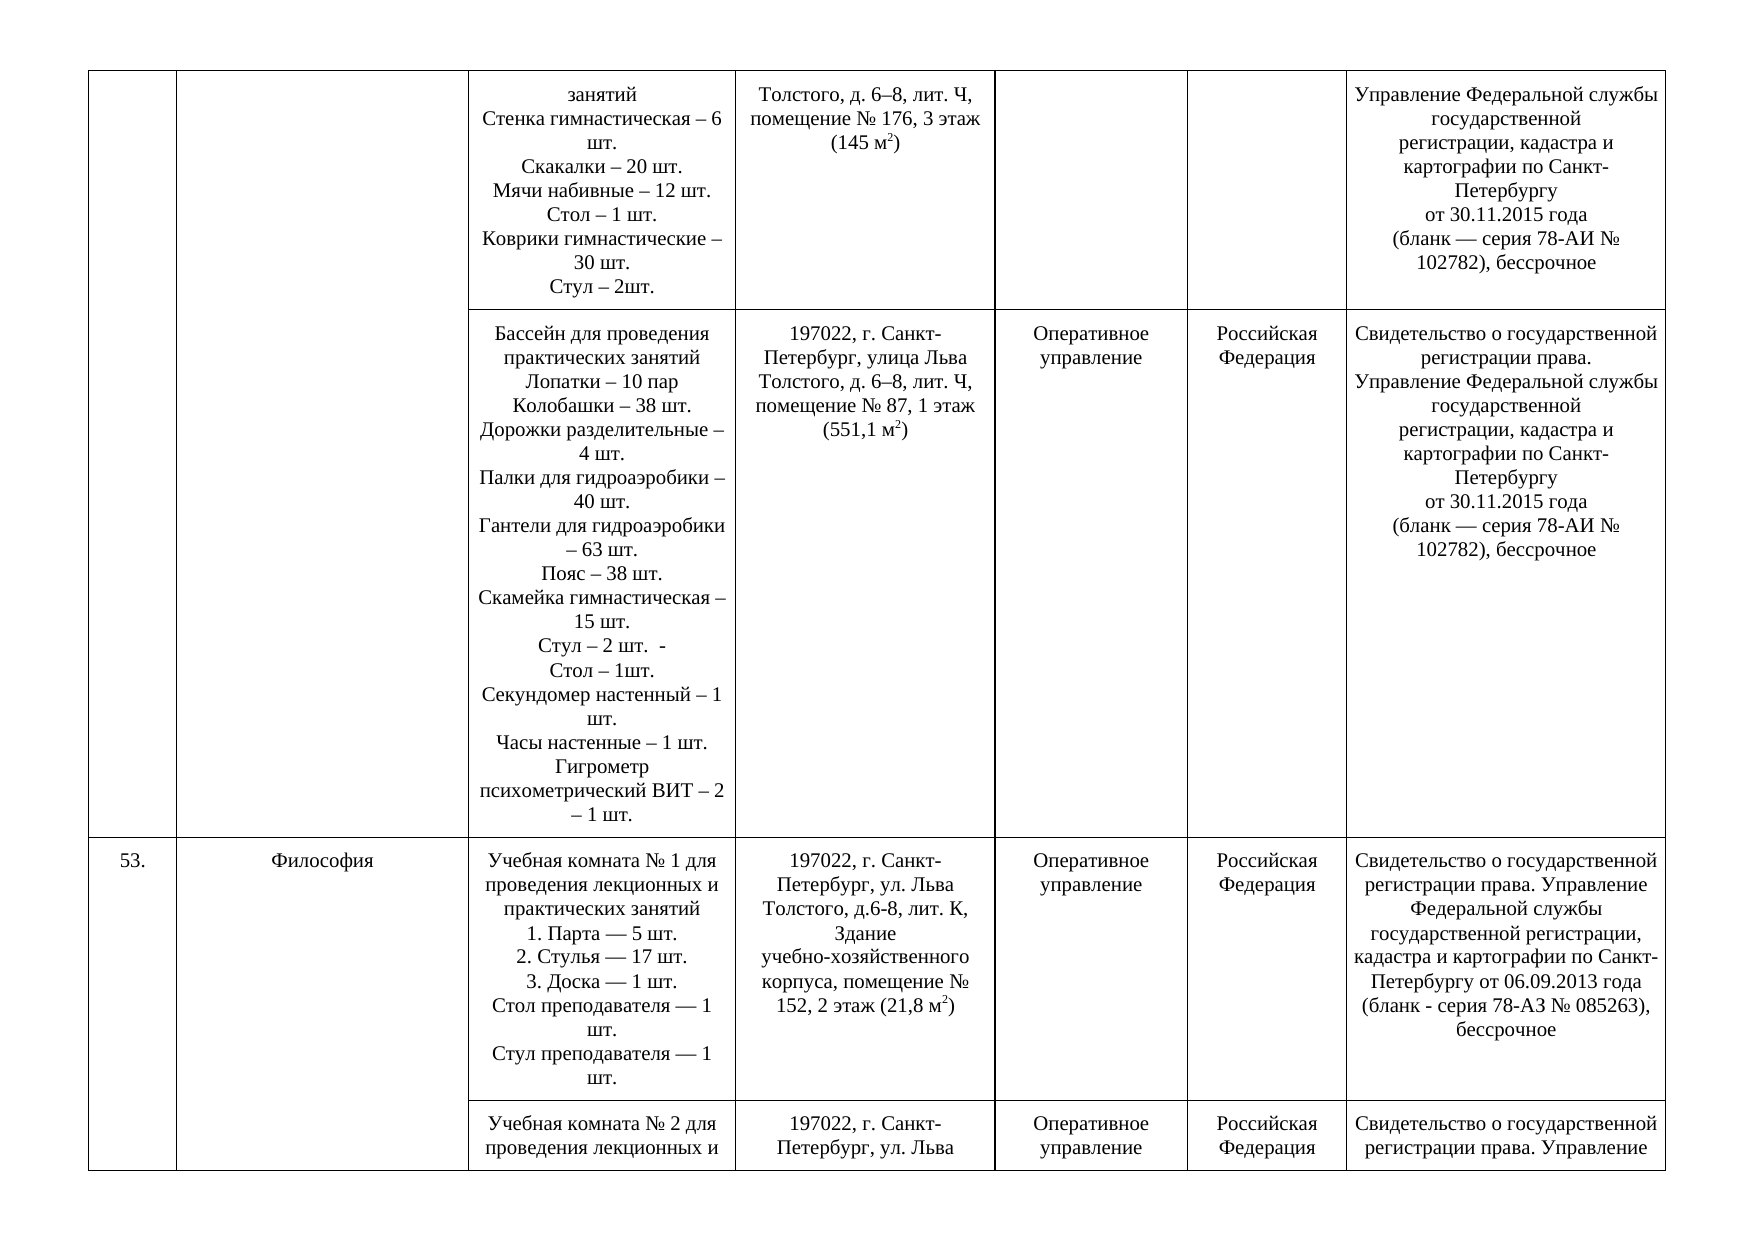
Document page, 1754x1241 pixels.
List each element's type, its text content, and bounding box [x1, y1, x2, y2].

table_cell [996, 1101, 1187, 1170]
table_cell Бассейн для проведения практических занятий Лопатки – 10 пар Колобашки – 38 шт. Дорожки разделительные – 4 шт. Палки для гидроаэробики – 40 шт. Гантели для гидроаэробики – 63 шт. Пояс – 38 шт. Скамейка гимнастическая – 15 шт. Стул – 2 шт. - Стол – 1шт. Секундомер настенный – 1 шт. Часы настенные – 1 шт. Гигрометр психометрический ВИТ – 2 – 1 шт. [469, 310, 735, 837]
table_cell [996, 71, 1187, 309]
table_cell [469, 71, 735, 309]
table_cell Оперативное управление [996, 838, 1187, 1099]
table_cell 197022, г. Санкт-Петербург, ул. Льва Толстого, д.6-8, лит. К, Здание учебно-хозяйственного корпуса, помещение № 152, 2 этаж (21,8 м2) [736, 838, 994, 1099]
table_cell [736, 71, 994, 309]
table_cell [1188, 1101, 1346, 1170]
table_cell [1347, 71, 1665, 309]
table_cell Учебная комната № 1 для проведения лекционных и практических занятий 1. Парта — 5 шт. 2. Стулья — 17 шт. 3. Доска — 1 шт. Стол преподавателя — 1 шт. Стул преподавателя — 1 шт. [469, 838, 735, 1099]
table_cell Философия [177, 838, 468, 1170]
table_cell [1347, 1101, 1665, 1170]
table_cell 53. [89, 838, 176, 1170]
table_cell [1188, 71, 1346, 309]
table_cell Российская Федерация [1188, 838, 1346, 1099]
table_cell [469, 1101, 735, 1170]
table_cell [736, 1101, 994, 1170]
table_cell 197022, г. Санкт-Петербург, улица Льва Толстого, д. 6–8, лит. Ч, помещение № 87, 1 этаж (551,1 м2) [736, 310, 994, 837]
table_cell Российская Федерация [1188, 310, 1346, 837]
table_cell Оперативное управление [996, 310, 1187, 837]
